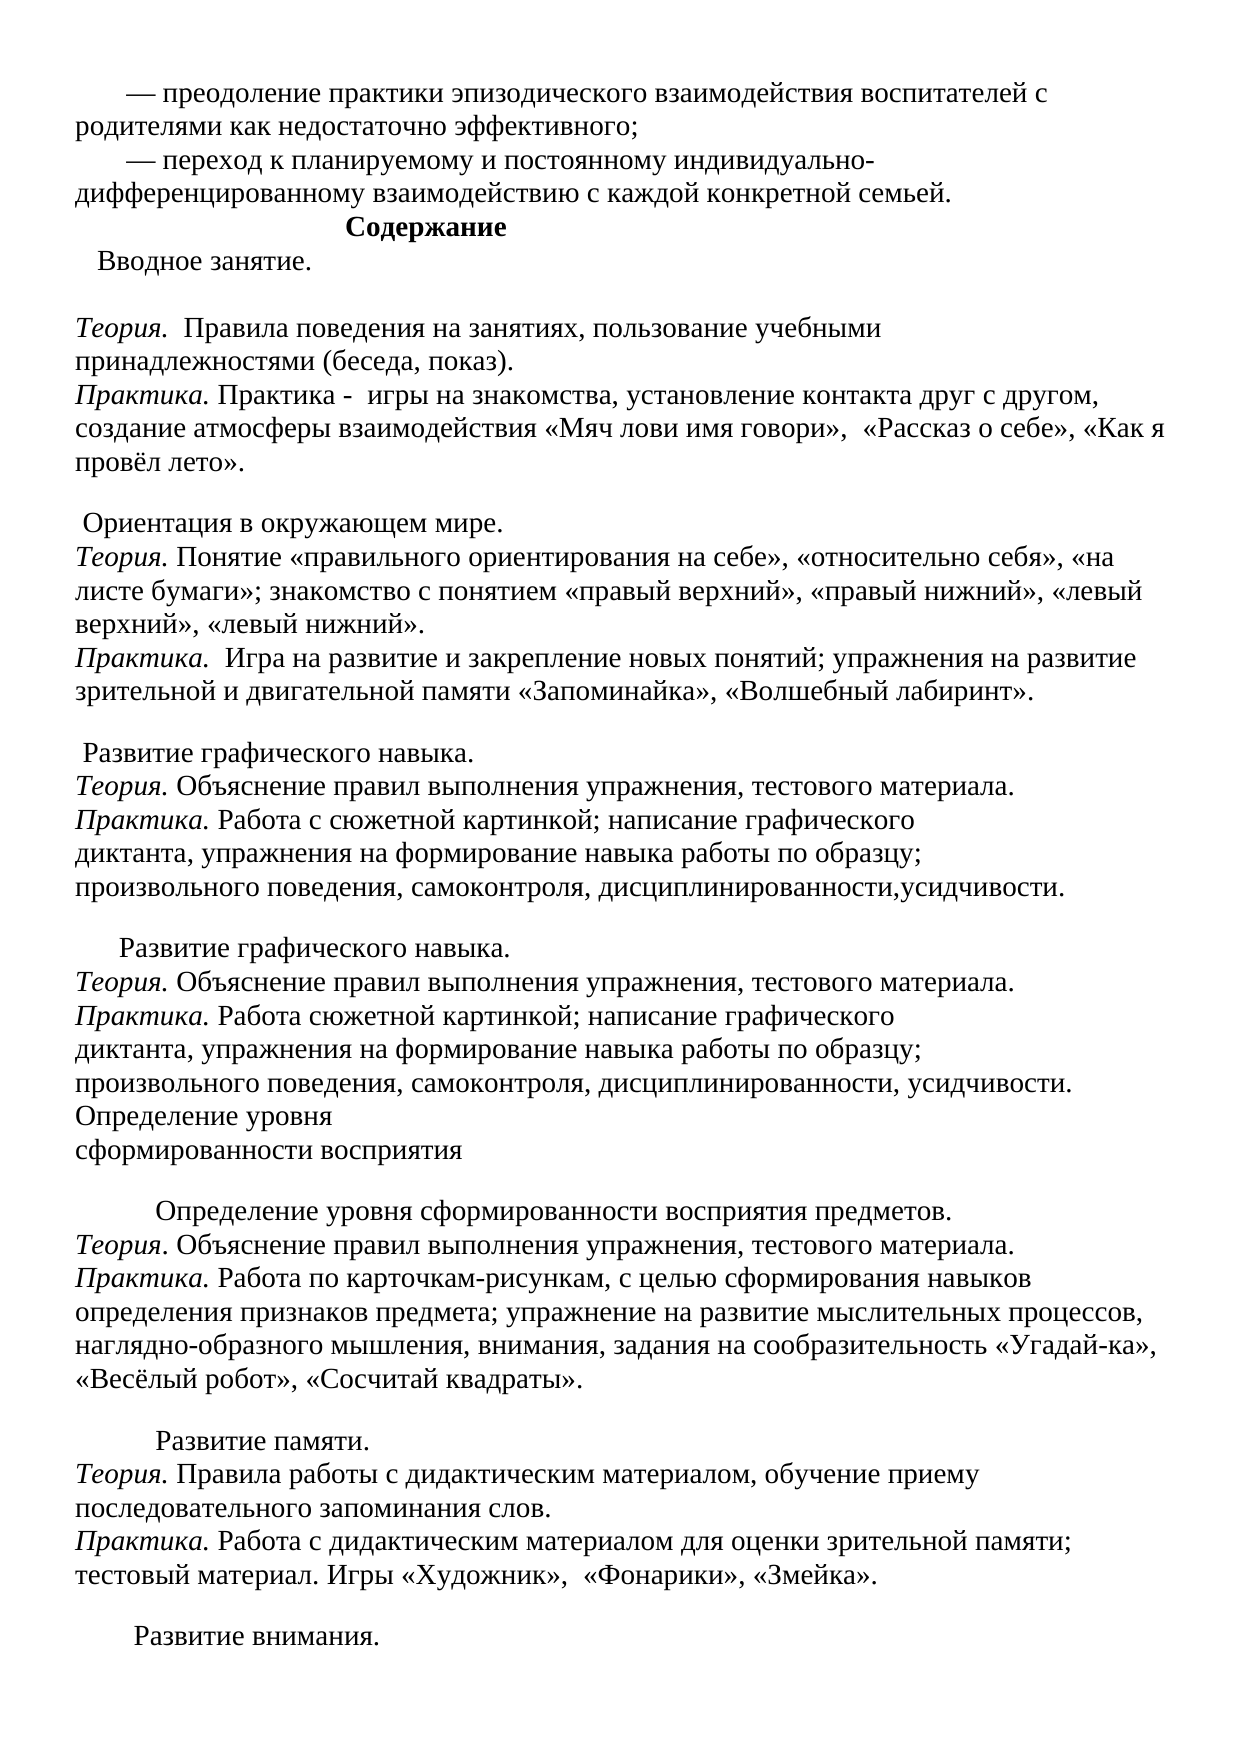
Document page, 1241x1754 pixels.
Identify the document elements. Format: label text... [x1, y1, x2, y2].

text Определение уровня сформированности восприятия предметов. [75, 1193, 1165, 1227]
text Практика. Работа сюжетной картинкой; написание графического [75, 998, 1165, 1031]
text — переход к планируемому и постоянному индивидуально-дифференцированному взаимодействию с каждой конкретной семьей. [75, 142, 1165, 209]
text произвольного поведения, самоконтроля, дисциплинированности, усидчивости. [75, 1065, 1165, 1098]
text Теория. Понятие «правильного ориентирования на себе», «относительно себя», «на листе бумаги»; знакомство с понятием «правый верхний», «правый нижний», «левый верхний», «левый нижний». [75, 539, 1165, 640]
text Развитие памяти. [75, 1423, 1165, 1456]
text создание атмосферы взаимодействия «Мяч лови имя говори», «Рассказ о себе», «Как я провёл лето». [75, 410, 1165, 477]
text Развитие графического навыка. [75, 735, 1165, 768]
text Содержание [75, 209, 1165, 243]
text Практика. Практика - игры на знакомства, установление контакта друг с другом, [75, 377, 1165, 410]
text Практика. Работа с сюжетной картинкой; написание графического [75, 802, 1165, 835]
text сформированности восприятия [75, 1132, 1165, 1165]
text Теория. Объяснение правил выполнения упражнения, тестового материала. [75, 1227, 1165, 1260]
text Развитие внимания. [75, 1618, 1165, 1652]
text Ориентация в окружающем мире. [75, 506, 1165, 539]
text Теория. Объяснение правил выполнения упражнения, тестового материала. [75, 964, 1165, 998]
text Развитие графического навыка. [75, 931, 1165, 964]
text Практика. Игра на развитие и закрепление новых понятий; упражнения на развитие зрительной и двигательной памяти «Запоминайка», «Волшебный лабиринт». [75, 640, 1165, 707]
text Теория. Правила поведения на занятиях, пользование учебными [75, 310, 1165, 343]
text Определение уровня [75, 1098, 1165, 1132]
text — преодоление практики эпизодического взаимодействия воспитателей с родителями как недостаточно эффективного; [75, 75, 1165, 142]
text принадлежностями (беседа, показ). [75, 343, 1165, 377]
text диктанта, упражнения на формирование навыка работы по образцу; [75, 1031, 1165, 1065]
text Практика. Работа по карточкам-рисункам, с целью сформирования навыков определения признаков предмета; упражнение на развитие мыслительных процессов, наглядно-образного мышления, внимания, задания на сообразительность «Угадай-ка», «Весёлый робот», «Сосчитай квадраты». [75, 1260, 1165, 1394]
text Практика. Работа с дидактическим материалом для оценки зрительной памяти; тестовый материал. Игры «Художник», «Фонарики», «Змейка». [75, 1523, 1165, 1590]
text Теория. Объяснение правил выполнения упражнения, тестового материала. [75, 768, 1165, 802]
text диктанта, упражнения на формирование навыка работы по образцу; [75, 835, 1165, 869]
text Теория. Правила работы с дидактическим материалом, обучение приему последовательного запоминания слов. [75, 1456, 1165, 1523]
text Вводное занятие. [75, 243, 1165, 276]
text произвольного поведения, самоконтроля, дисциплинированности,усидчивости. [75, 869, 1165, 902]
